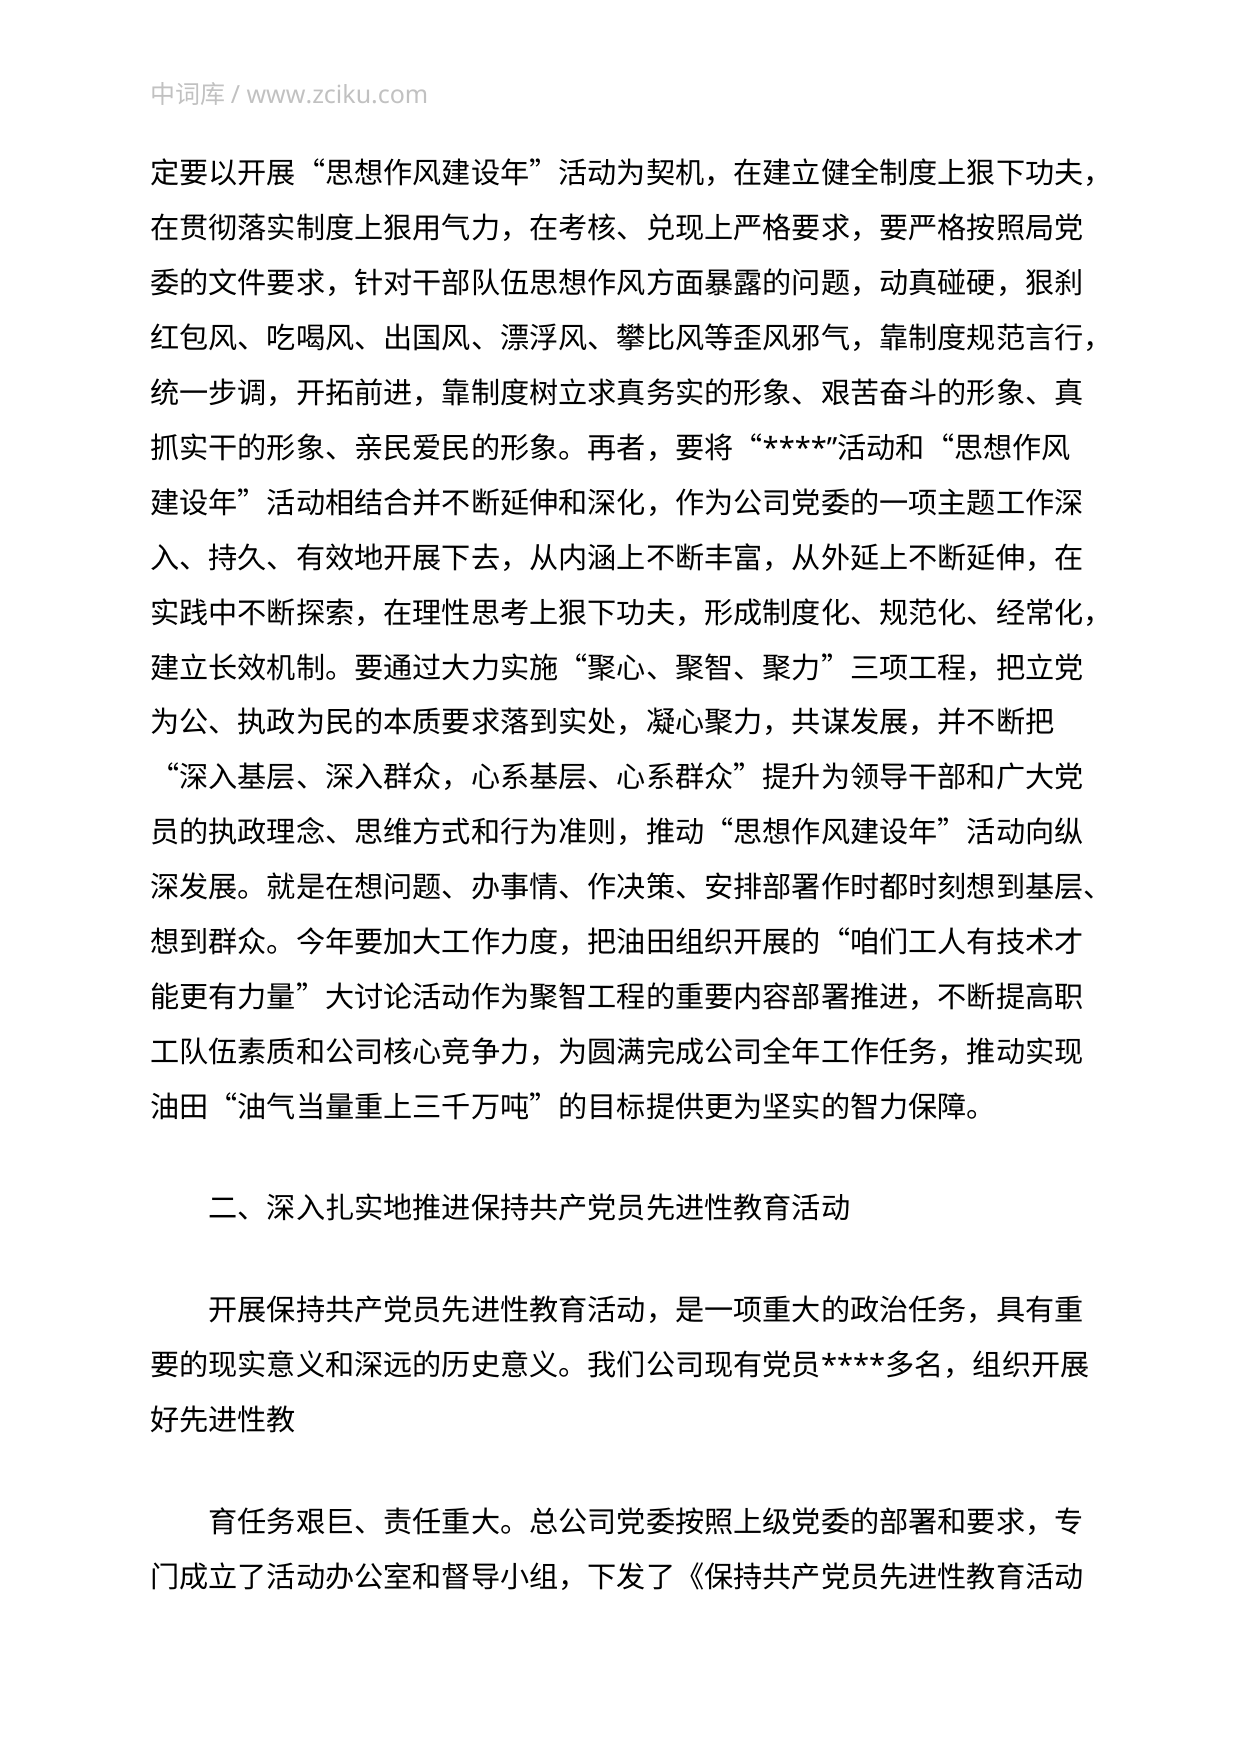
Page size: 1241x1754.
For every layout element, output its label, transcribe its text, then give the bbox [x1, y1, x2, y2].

text 开展保持共产党员先进性教育活动，是一项重大的政治任务，具有重要的现实意义和深远的历史意义。我们公司现有党员****多名，组织开展好先进性教 [150, 1287, 1090, 1439]
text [150, 1498, 1090, 1596]
text 二、深入扎实地推进保持共产党员先进性教育活动 [150, 1185, 1090, 1227]
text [150, 150, 1090, 1126]
